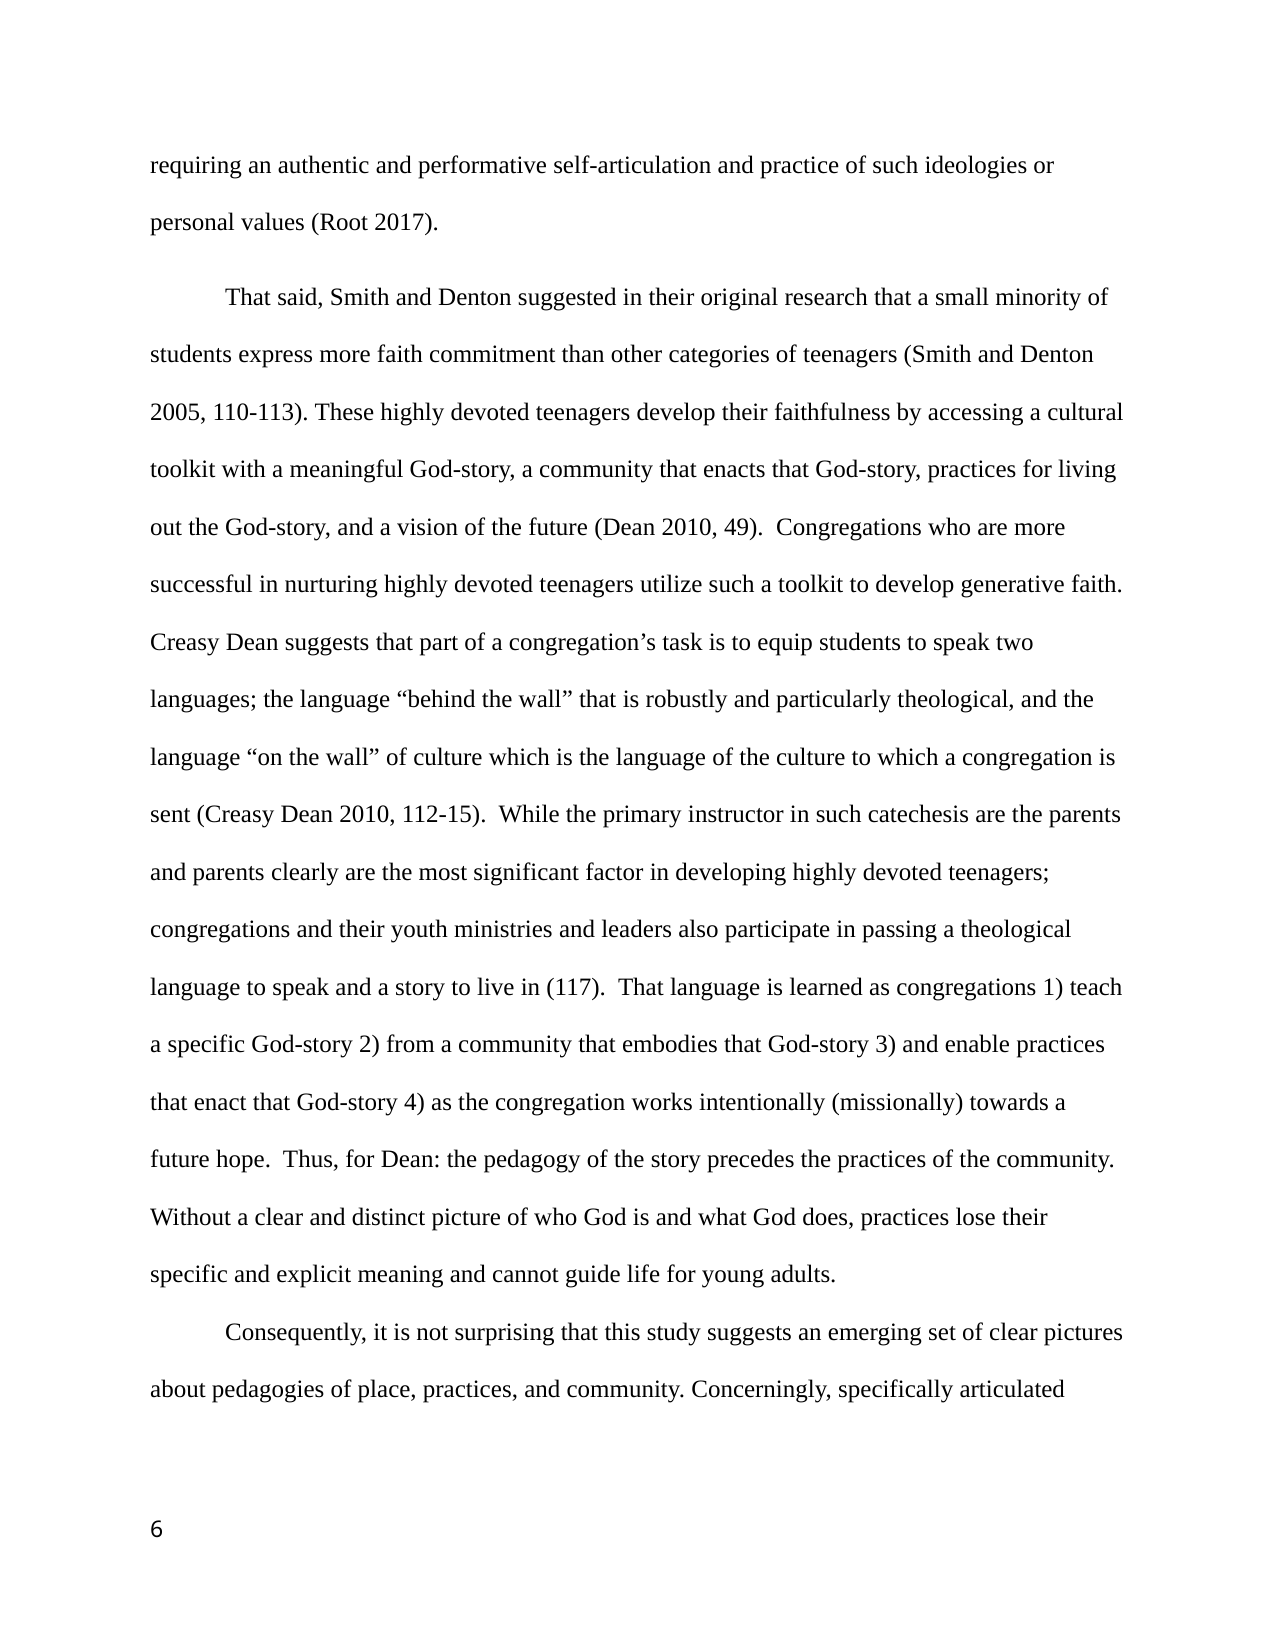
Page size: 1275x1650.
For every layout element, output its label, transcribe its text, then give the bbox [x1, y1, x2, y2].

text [150, 1317, 1125, 1403]
list The reasons for this departure from historic Christian belief are plethora. On the one hand, Kinnaman and Hawkins suggest that young adults described as prodigals (that is, young adults who have renounced Christian faith) and nomads (young adults who still describe themselves as Christians but are open to other faith commitments and have left their leave their congregations or Christian faith for issues related to [digital] access to information regarding critical skepticism of Christian faith, alienation from older generations of congregants, and authority. Further, Root, following Taylor’s work outlining successive historical versions of secularity, suggests that Christianity has followed Secular3 and replaced encounter with the transcendent yet human Christ with ideological appropriations of Jesus’ teaching or ministry, requiring an authentic and performative self-articulation and practice of such ideologies or personal values (Root 2017). [150, 150, 1125, 236]
text That said, Smith and Denton suggested in their original research that a small minority of students express more faith commitment than other categories of teenagers (Smith and Denton 2005, 110-113). These highly devoted teenagers develop their faithfulness by accessing a cultural toolkit with a meaningful God-story, a community that enacts that God-story, practices for living out the God-story, and a vision of the future (Dean 2010, 49). Congregations who are more successful in nurturing highly devoted teenagers utilize such a toolkit to develop generative faith. Creasy Dean suggests that part of a congregation’s task is to equip students to speak two languages; the language “behind the wall” that is robustly and particularly theological, and the language “on the wall” of culture which is the language of the culture to which a congregation is sent (Creasy Dean 2010, 112-15). While the primary instructor in such catechesis are the parents and parents clearly are the most significant factor in developing highly devoted teenagers; congregations and their youth ministries and leaders also participate in passing a theological language to speak and a story to live in (117). That language is learned as congregations 1) teach a specific God-story 2) from a community that embodies that God-story 3) and enable practices that enact that God-story 4) as the congregation works intentionally (missionally) towards a future hope. Thus, for Dean: the pedagogy of the story precedes the practices of the community. Without a clear and distinct picture of who God is and what God does, practices lose their specific and explicit meaning and cannot guide life for young adults. [150, 282, 1125, 1288]
